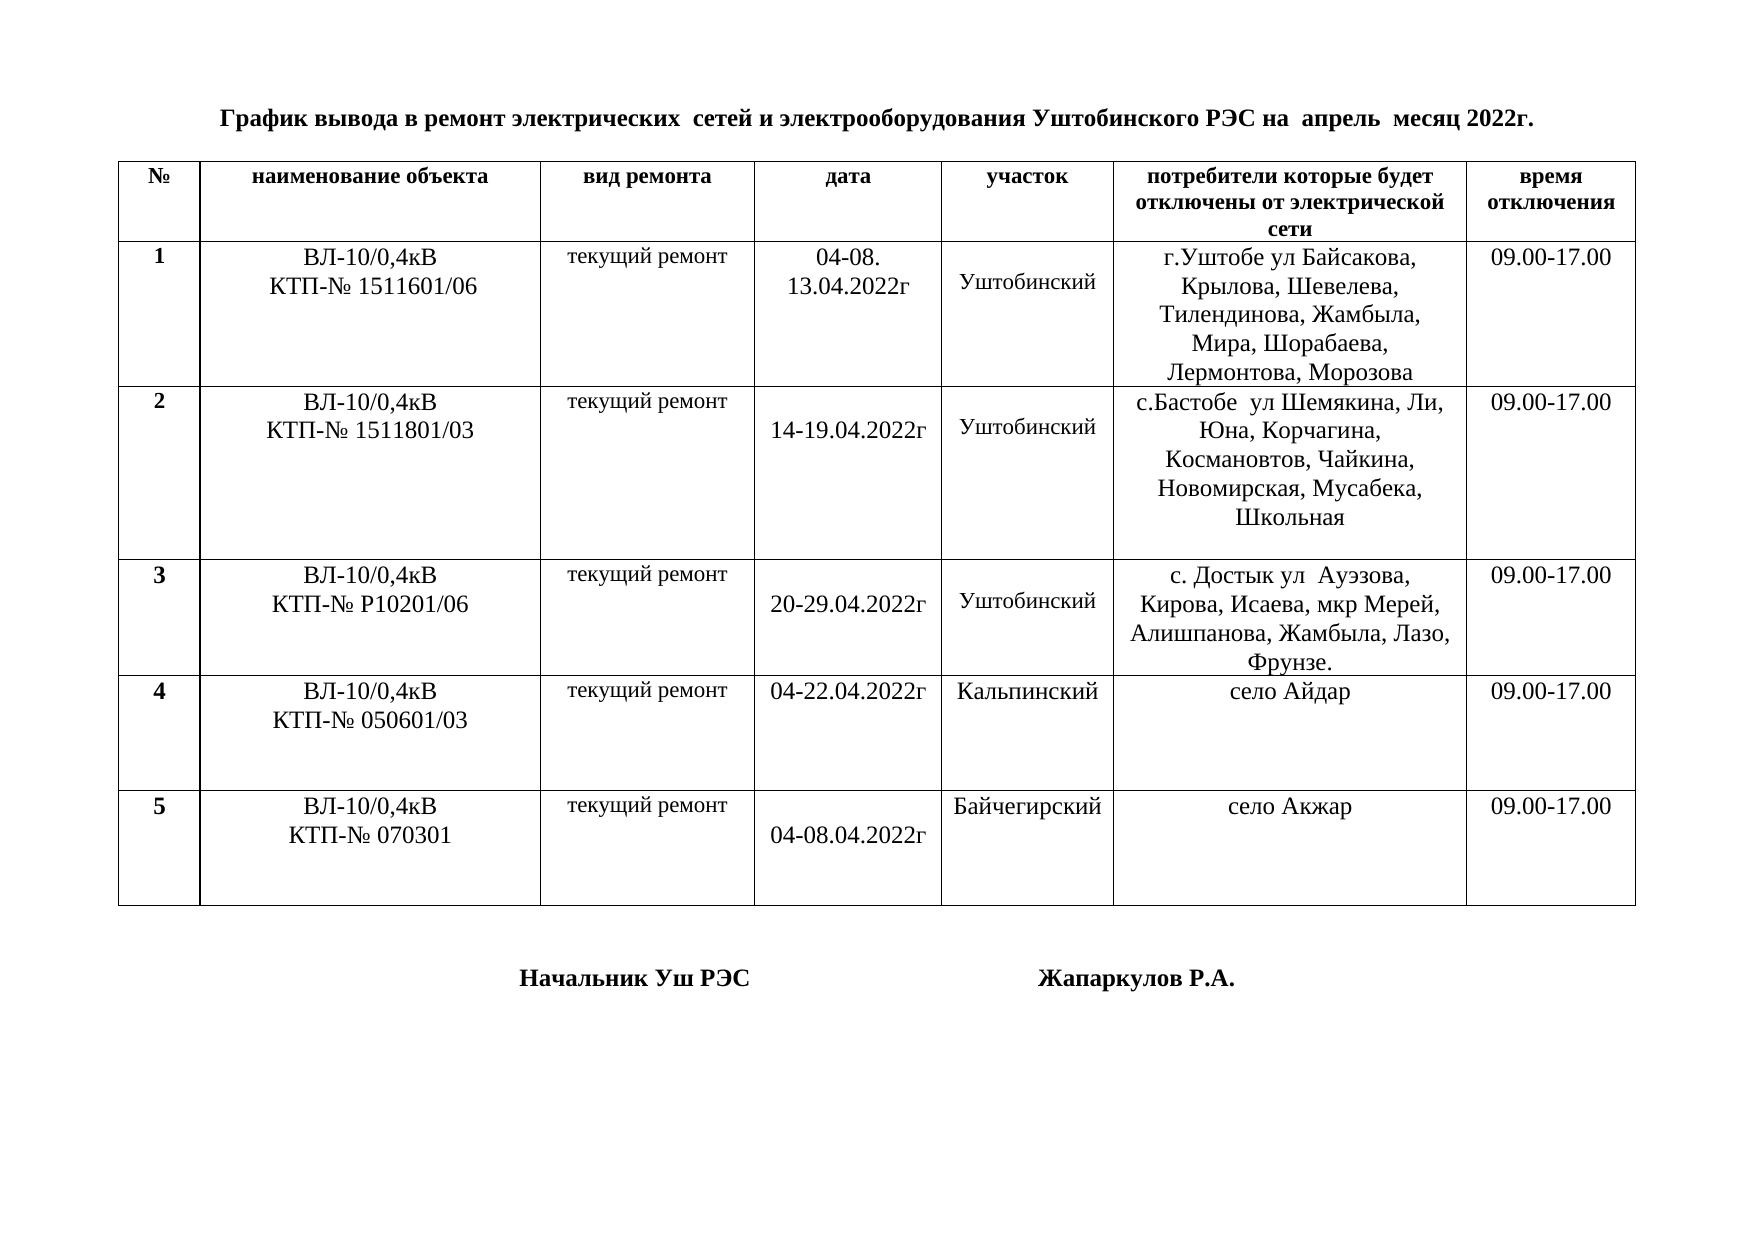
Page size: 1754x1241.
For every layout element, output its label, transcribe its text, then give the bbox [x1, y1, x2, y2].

table_cell текущий ремонт [541, 791, 754, 904]
table_cell 04-08.04.2022г [755, 791, 941, 904]
table_cell ВЛ-10/0,4кВ КТП-№ 1511601/06 [201, 242, 540, 386]
table_cell 20-29.04.2022г [755, 560, 941, 675]
table_cell ВЛ-10/0,4кВ КТП-№ 1511801/03 [201, 387, 540, 559]
table_cell 3 [119, 560, 199, 675]
text График вывода в ремонт электрических сетей и электрооборудования Уштобинского РЭС на апрель месяц 2022г. [118, 103, 1636, 132]
table_cell Байчегирский [942, 791, 1113, 904]
table_header потребители которые будет отключены от электрической сети [1114, 162, 1466, 241]
table_header наименование объекта [201, 162, 540, 241]
table_cell текущий ремонт [541, 387, 754, 559]
table_cell 09.00-17.00 [1467, 387, 1635, 559]
table_cell текущий ремонт [541, 560, 754, 675]
table_cell село Айдар [1114, 676, 1466, 790]
table_cell ВЛ-10/0,4кВ КТП-№ 050601/03 [201, 676, 540, 790]
table_header участок [942, 162, 1113, 241]
table_cell 09.00-17.00 [1467, 242, 1635, 386]
table_cell ВЛ-10/0,4кВ КТП-№ 070301 [201, 791, 540, 904]
table_cell 14-19.04.2022г [755, 387, 941, 559]
table_cell 09.00-17.00 [1467, 676, 1635, 790]
table_cell 5 [119, 791, 199, 904]
table_cell 4 [119, 676, 199, 790]
table_cell г.Уштобе ул Байсакова, Крылова, Шевелева, Тилендинова, Жамбыла, Мира, Шорабаева, Лермонтова, Морозова [1114, 242, 1466, 386]
table_cell текущий ремонт [541, 676, 754, 790]
table_header время отключения [1467, 162, 1635, 241]
table_cell Кальпинский [942, 676, 1113, 790]
table_cell 2 [119, 387, 199, 559]
text Начальник Уш РЭС Жапаркулов Р.А. [118, 963, 1636, 992]
table_cell ВЛ-10/0,4кВ КТП-№ Р10201/06 [201, 560, 540, 675]
table_cell с.Бастобе ул Шемякина, Ли, Юна, Корчагина, Космановтов, Чайкина, Новомирская, Мусабека, Школьная [1114, 387, 1466, 559]
table_cell Уштобинский [942, 560, 1113, 675]
table_cell село Акжар [1114, 791, 1466, 904]
table_cell Уштобинский [942, 387, 1113, 559]
table_header дата [755, 162, 941, 241]
table_cell 04-08. 13.04.2022г [755, 242, 941, 386]
table_header вид ремонта [541, 162, 754, 241]
table_cell с. Достык ул Ауэзова, Кирова, Исаева, мкр Мерей, Алишпанова, Жамбыла, Лазо, Фрунзе. [1114, 560, 1466, 675]
table_cell текущий ремонт [541, 242, 754, 386]
table_cell 09.00-17.00 [1467, 791, 1635, 904]
table_header № [119, 162, 199, 241]
table_cell 1 [119, 242, 199, 386]
table_cell 09.00-17.00 [1467, 560, 1635, 675]
table_cell Уштобинский [942, 242, 1113, 386]
table_cell 04-22.04.2022г [755, 676, 941, 790]
